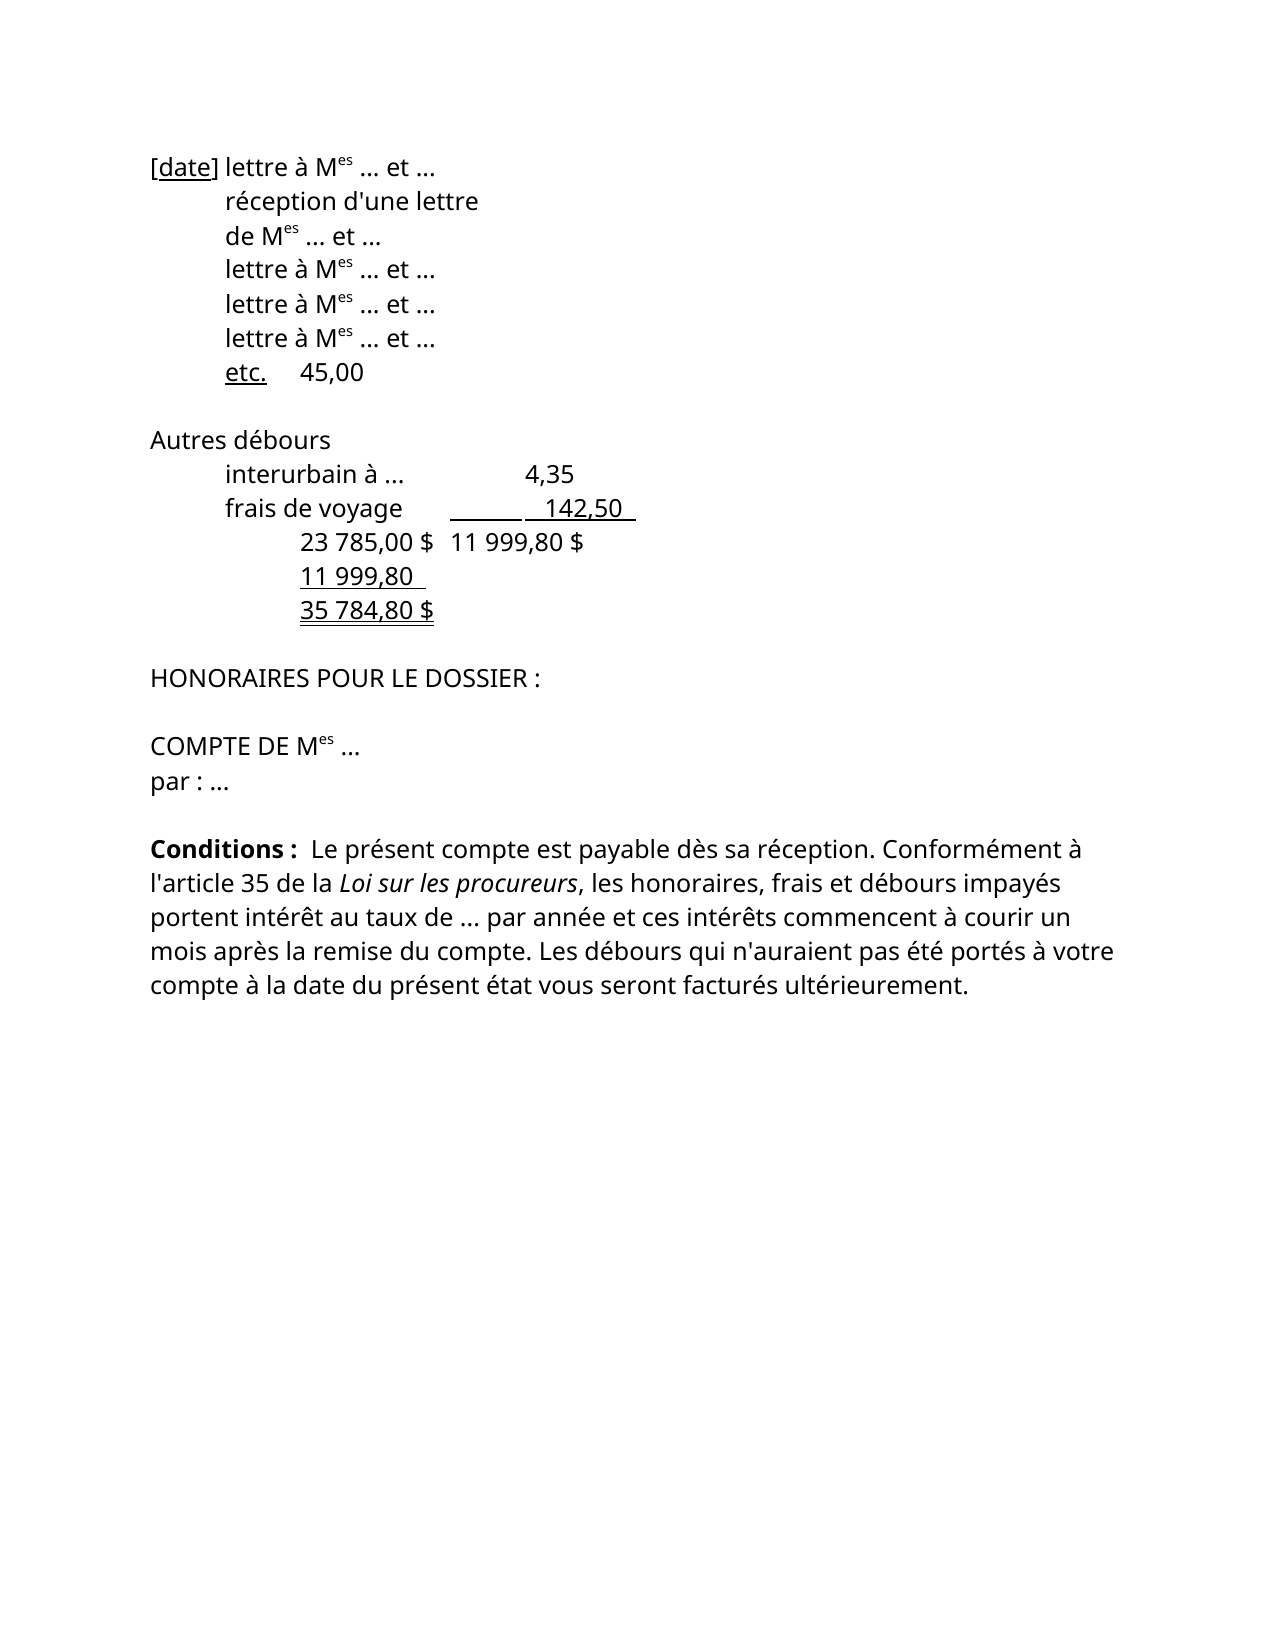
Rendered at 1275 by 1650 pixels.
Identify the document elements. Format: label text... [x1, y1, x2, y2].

text [date] lettre à Mes ... et ... [150, 150, 1125, 184]
text COMPTE DE Mes ... [150, 729, 1125, 763]
text etc. 45,00 [150, 354, 1125, 388]
text lettre à Mes ... et ... [150, 320, 1125, 354]
text 23 785,00 $ 11 999,80 $ [150, 525, 1125, 559]
text lettre à Mes ... et ... [150, 286, 1125, 320]
text HONORAIRES POUR LE DOSSIER : [150, 661, 1125, 695]
text réception d'une lettre [150, 184, 1125, 218]
text Conditions : Le présent compte est payable dès sa réception. Conformément à l'article 35 de la Loi sur les procureurs, les honoraires, frais et débours impayés portent intérêt au taux de ... par année et ces intérêts commencent à courir un mois après la remise du compte. Les débours qui n'auraient pas été portés à votre compte à la date du présent état vous seront facturés ultérieurement. [150, 831, 1125, 1002]
text de Mes ... et ... [150, 218, 1125, 252]
text 35 784,80 $ [150, 593, 1125, 627]
text frais de voyage 142,50 [150, 491, 1125, 525]
text lettre à Mes ... et ... [150, 252, 1125, 286]
text 11 999,80 [150, 559, 1125, 593]
text par : ... [150, 763, 1125, 797]
text interurbain à ... 4,35 [150, 457, 1125, 491]
text Autres débours [150, 422, 1125, 457]
